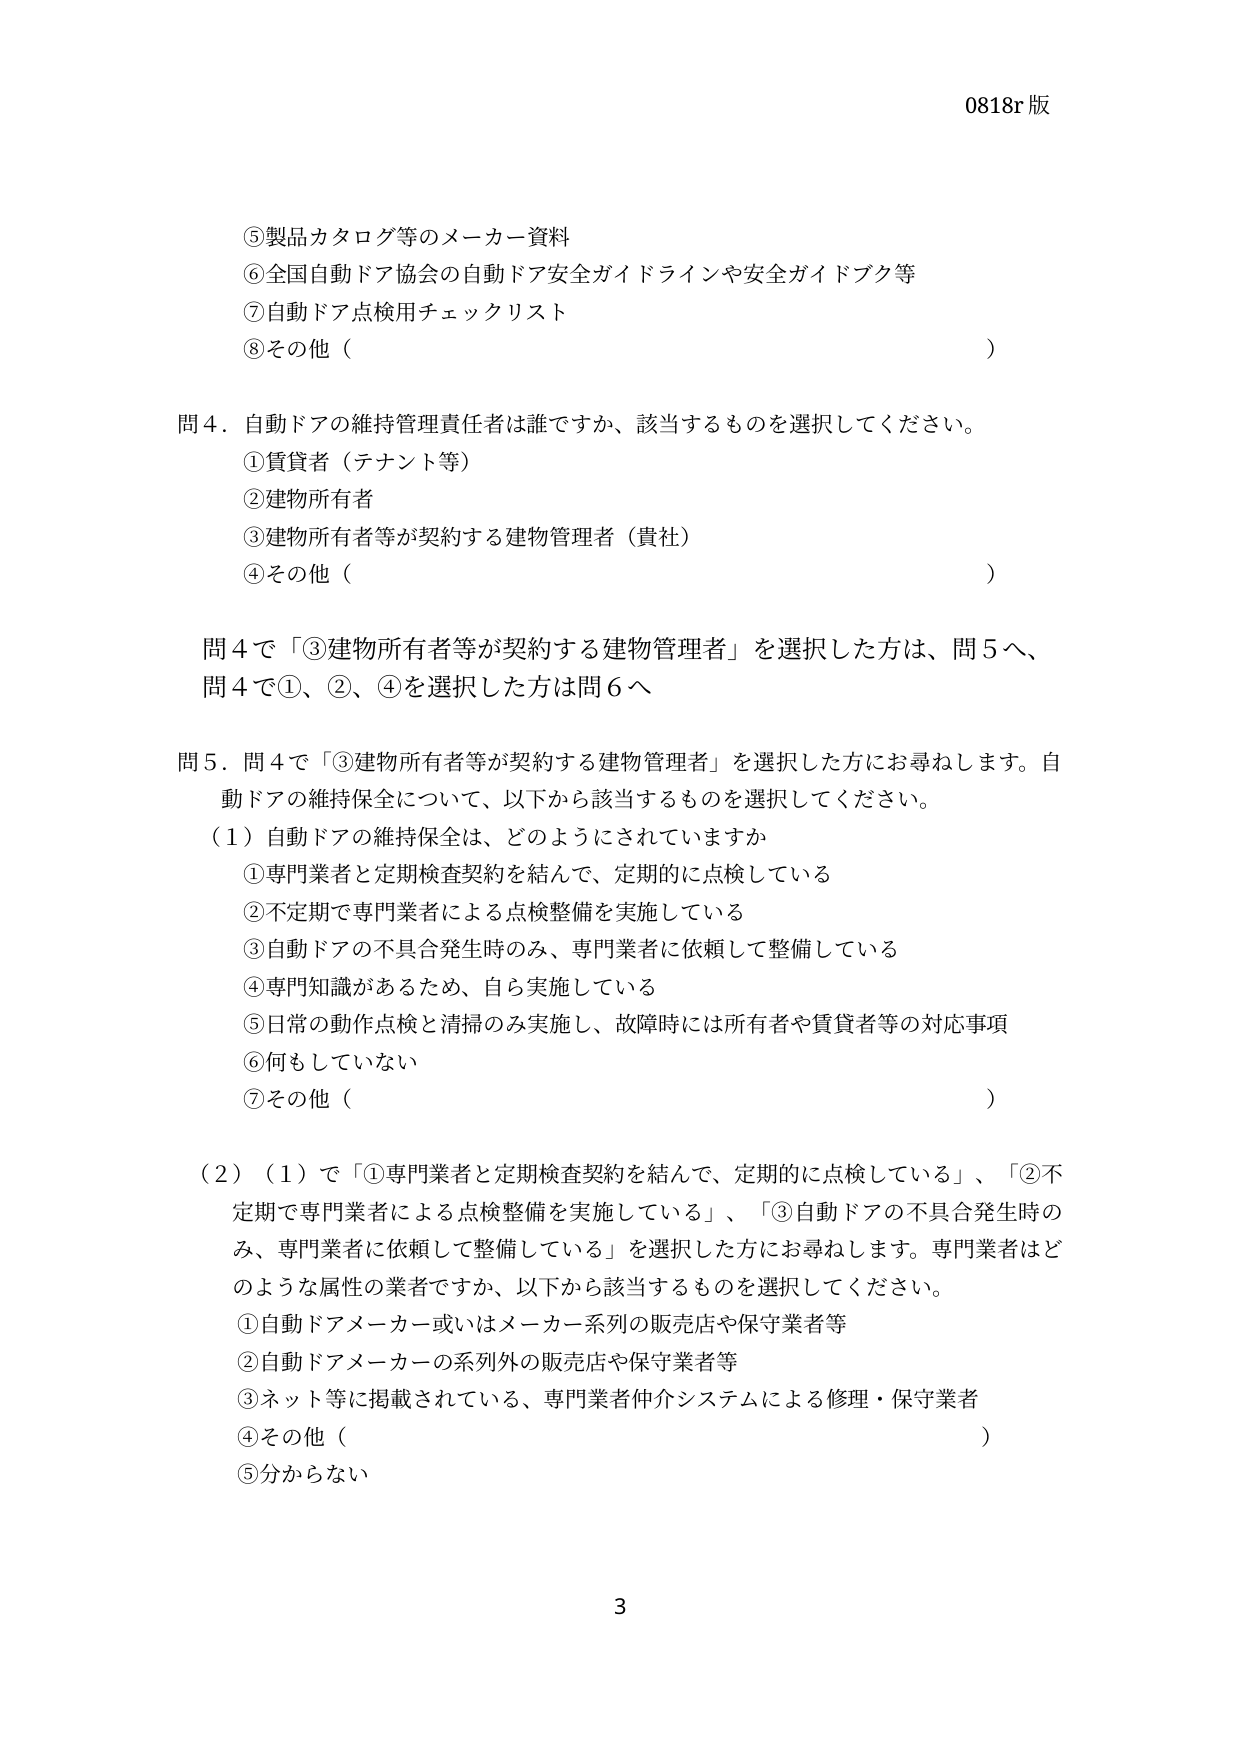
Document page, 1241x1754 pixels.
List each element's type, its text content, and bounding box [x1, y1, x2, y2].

text （２）（１）で「①専門業者と定期検査契約を結んで、定期的に点検している」、「②不定期で専門業者による点検整備を実施している」、「③自動ドアの不具合発生時のみ、専門業者に依頼して整備している」を選択した方にお尋ねします。専門業者はどのような属性の業者ですか、以下から該当するものを選択してください。 [188, 1154, 1063, 1304]
text ③建物所有者等が契約する建物管理者（貴社） [177, 517, 1063, 554]
text ④専門知識があるため、自ら実施している [177, 967, 1063, 1004]
text ⑧その他（ ） [177, 329, 1063, 367]
text 問４．自動ドアの維持管理責任者は誰ですか、該当するものを選択してください。 [177, 404, 1063, 442]
text ①自動ドアメーカー或いはメーカー系列の販売店や保守業者等 [188, 1304, 1063, 1342]
text ④その他（ ） [177, 554, 1063, 592]
text ②不定期で専門業者による点検整備を実施している [177, 892, 1063, 929]
text ①専門業者と定期検査契約を結んで、定期的に点検している [177, 854, 1063, 892]
text ⑤製品カタログ等のメーカー資料 [177, 217, 1063, 254]
text ②自動ドアメーカーの系列外の販売店や保守業者等 [188, 1342, 1063, 1379]
text ①賃貸者（テナント等） [177, 442, 1063, 479]
text ③自動ドアの不具合発生時のみ、専門業者に依頼して整備している [177, 929, 1063, 967]
text ④その他（ ） [188, 1417, 1063, 1454]
text 問５．問４で「③建物所有者等が契約する建物管理者」を選択した方にお尋ねします。自動ドアの維持保全について、以下から該当するものを選択してください。 [177, 742, 1063, 817]
text ⑤日常の動作点検と清掃のみ実施し、故障時には所有者や賃貸者等の対応事項 [177, 1004, 1063, 1042]
text ②建物所有者 [177, 479, 1063, 517]
text 問４で「③建物所有者等が契約する建物管理者」を選択した方は、問５へ、 [177, 629, 1063, 667]
text ⑥何もしていない [177, 1042, 1063, 1079]
text ⑦その他（ ） [177, 1079, 1063, 1117]
text ⑤分からない [188, 1454, 1063, 1492]
text ⑥全国自動ドア協会の自動ドア安全ガイドラインや安全ガイドブク等 [177, 254, 1063, 292]
text 問４で①、②、④を選択した方は問６へ [177, 667, 1063, 704]
text ③ネット等に掲載されている、専門業者仲介システムによる修理・保守業者 [188, 1379, 1063, 1417]
text ⑦自動ドア点検用チェックリスト [177, 292, 1063, 329]
text （１）自動ドアの維持保全は、どのようにされていますか [177, 817, 1063, 854]
